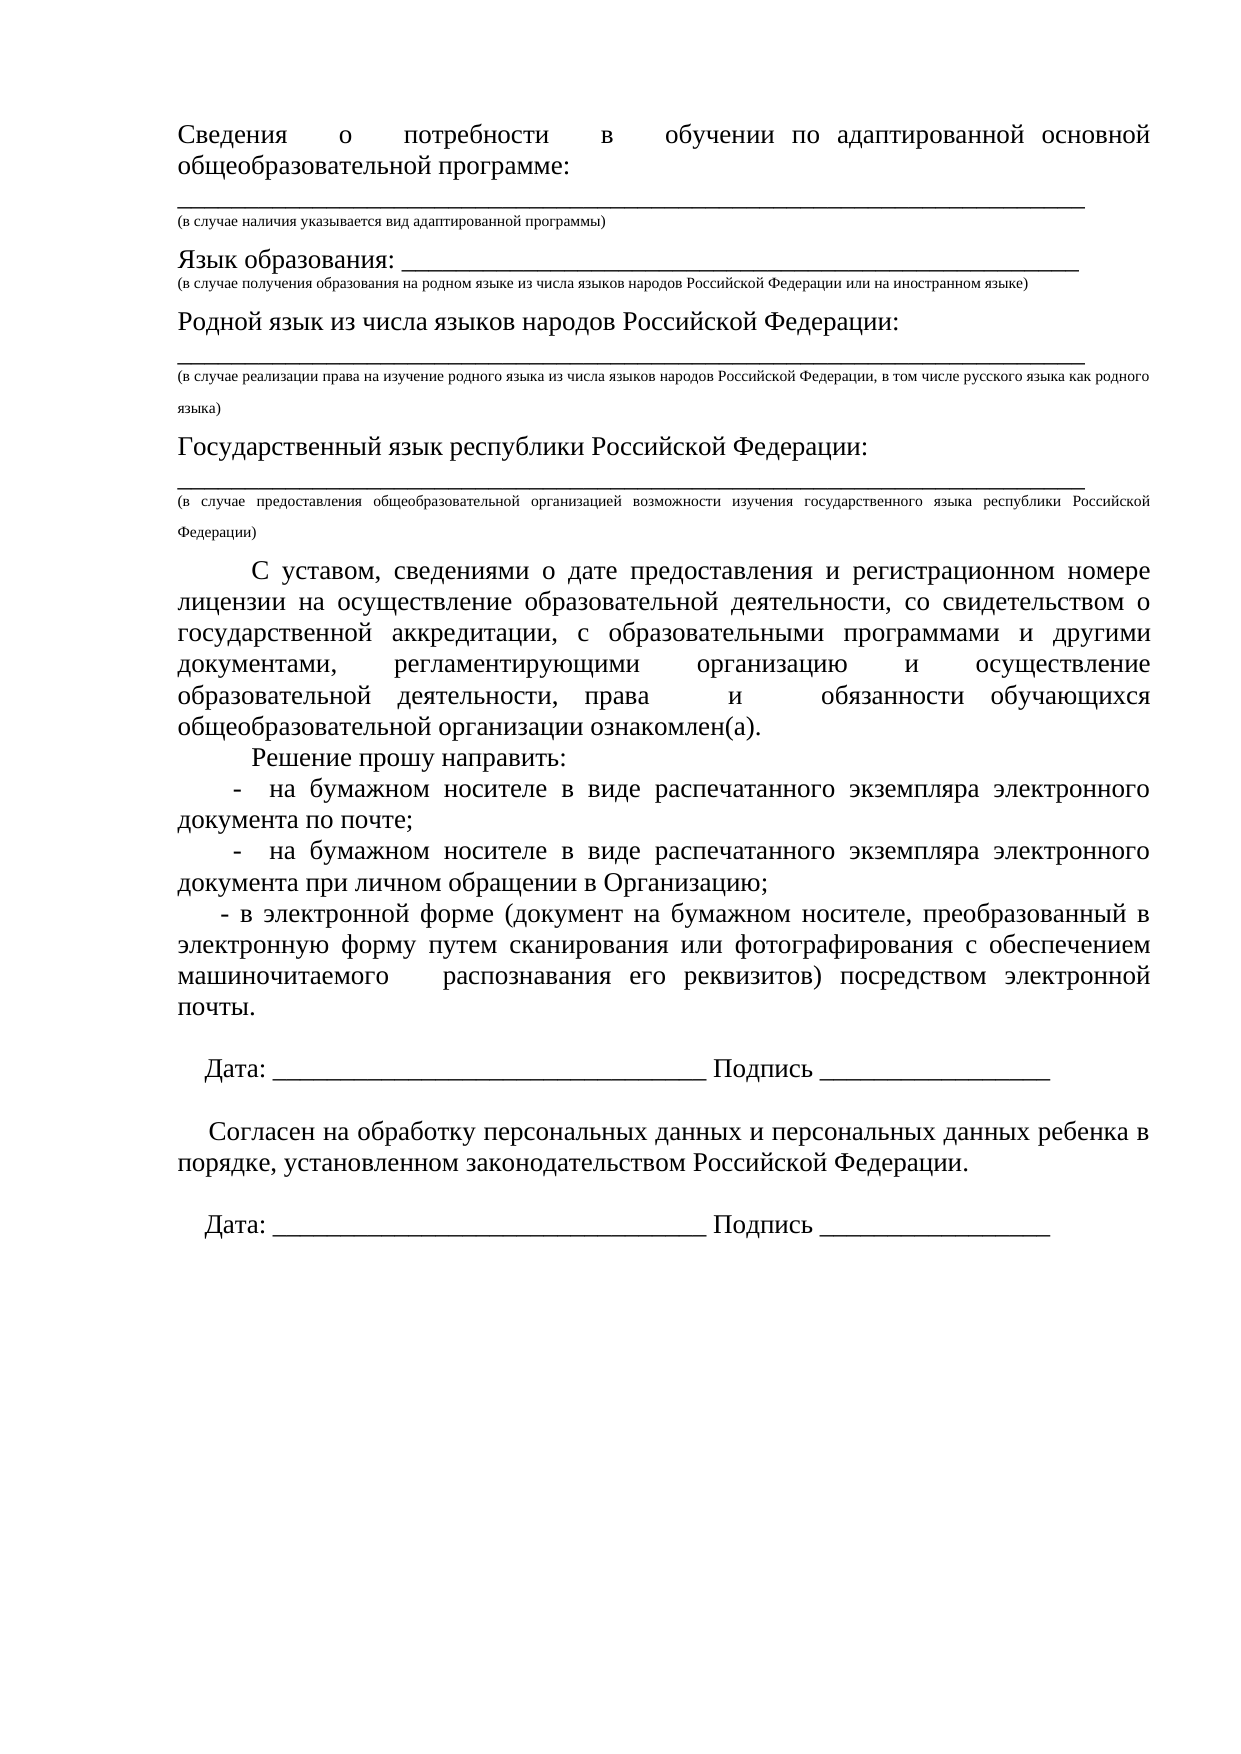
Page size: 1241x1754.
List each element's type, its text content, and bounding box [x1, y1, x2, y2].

text Дата: ________________________________ Подпись _________________ [177, 1208, 1152, 1239]
text - на бумажном носителе в виде распечатанного экземпляра электронного документа по почте; [177, 772, 1152, 834]
text Сведения о потребности в обучении по адаптированной основной общеобразовательной программе: [177, 118, 1152, 180]
text Решение прошу направить: [177, 741, 1152, 772]
text (в случае реализации права на изучение родного языка из числа языков народов Российской Федерации, в том числе русского языка как родного языка) [177, 367, 1152, 429]
text Родной язык из числа языков народов Российской Федерации: [177, 305, 1152, 336]
text ___________________________________________________________________ (в случае наличия указывается вид адаптированной программы) [177, 180, 1152, 243]
text Язык образования: __________________________________________________ [177, 243, 1152, 274]
text Дата: ________________________________ Подпись _________________ [177, 1052, 1152, 1084]
text Согласен на обработку персональных данных и персональных данных ребенка в порядке, установленном законодательством Российской Федерации. [177, 1115, 1152, 1177]
text С уставом, сведениями о дате предоставления и регистрационном номере лицензии на осуществление образовательной деятельности, со свидетельством о государственной аккредитации, с образовательными программами и другими документами, регламентирующими организацию и осуществление образовательной деятельности, права и обязанности обучающихся общеобразовательной организации ознакомлен(а). [177, 554, 1152, 741]
text ___________________________________________________________________ [177, 461, 1152, 492]
text ___________________________________________________________________ [177, 336, 1152, 367]
text - на бумажном носителе в виде распечатанного экземпляра электронного документа при личном обращении в Организацию; [177, 834, 1152, 897]
text (в случае предоставления общеобразовательной организацией возможности изучения государственного языка республики Российской Федерации) [177, 492, 1152, 554]
text Государственный язык республики Российской Федерации: [177, 429, 1152, 461]
text - в электронной форме (документ на бумажном носителе, преобразованный в электронную форму путем сканирования или фотографирования с обеспечением машиночитаемого распознавания его реквизитов) посредством электронной почты. [177, 897, 1152, 1021]
text (в случае получения образования на родном языке из числа языков народов Российской Федерации или на иностранном языке) [177, 274, 1152, 305]
